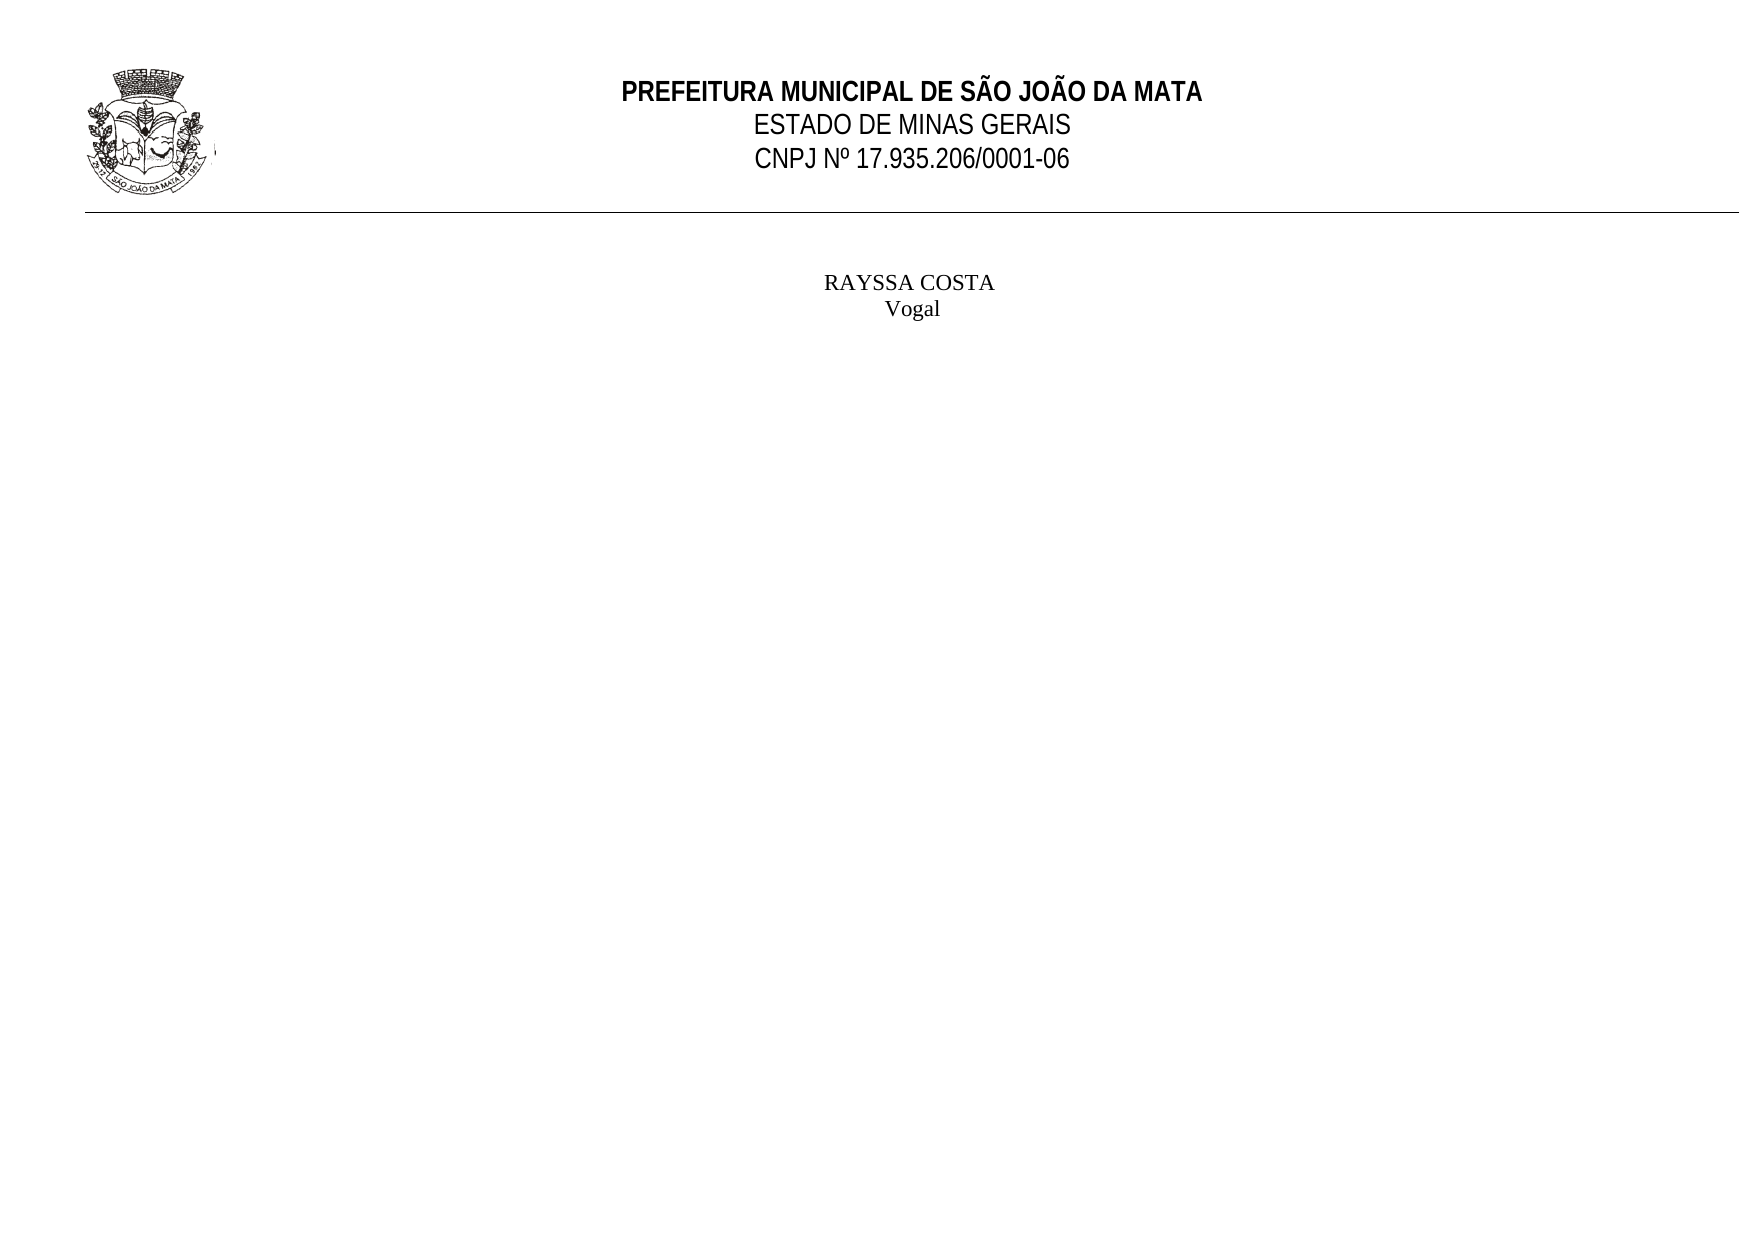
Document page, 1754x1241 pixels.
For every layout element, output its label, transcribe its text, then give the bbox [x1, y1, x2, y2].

text RAYSSA COSTA Vogal [85, 269, 1739, 322]
